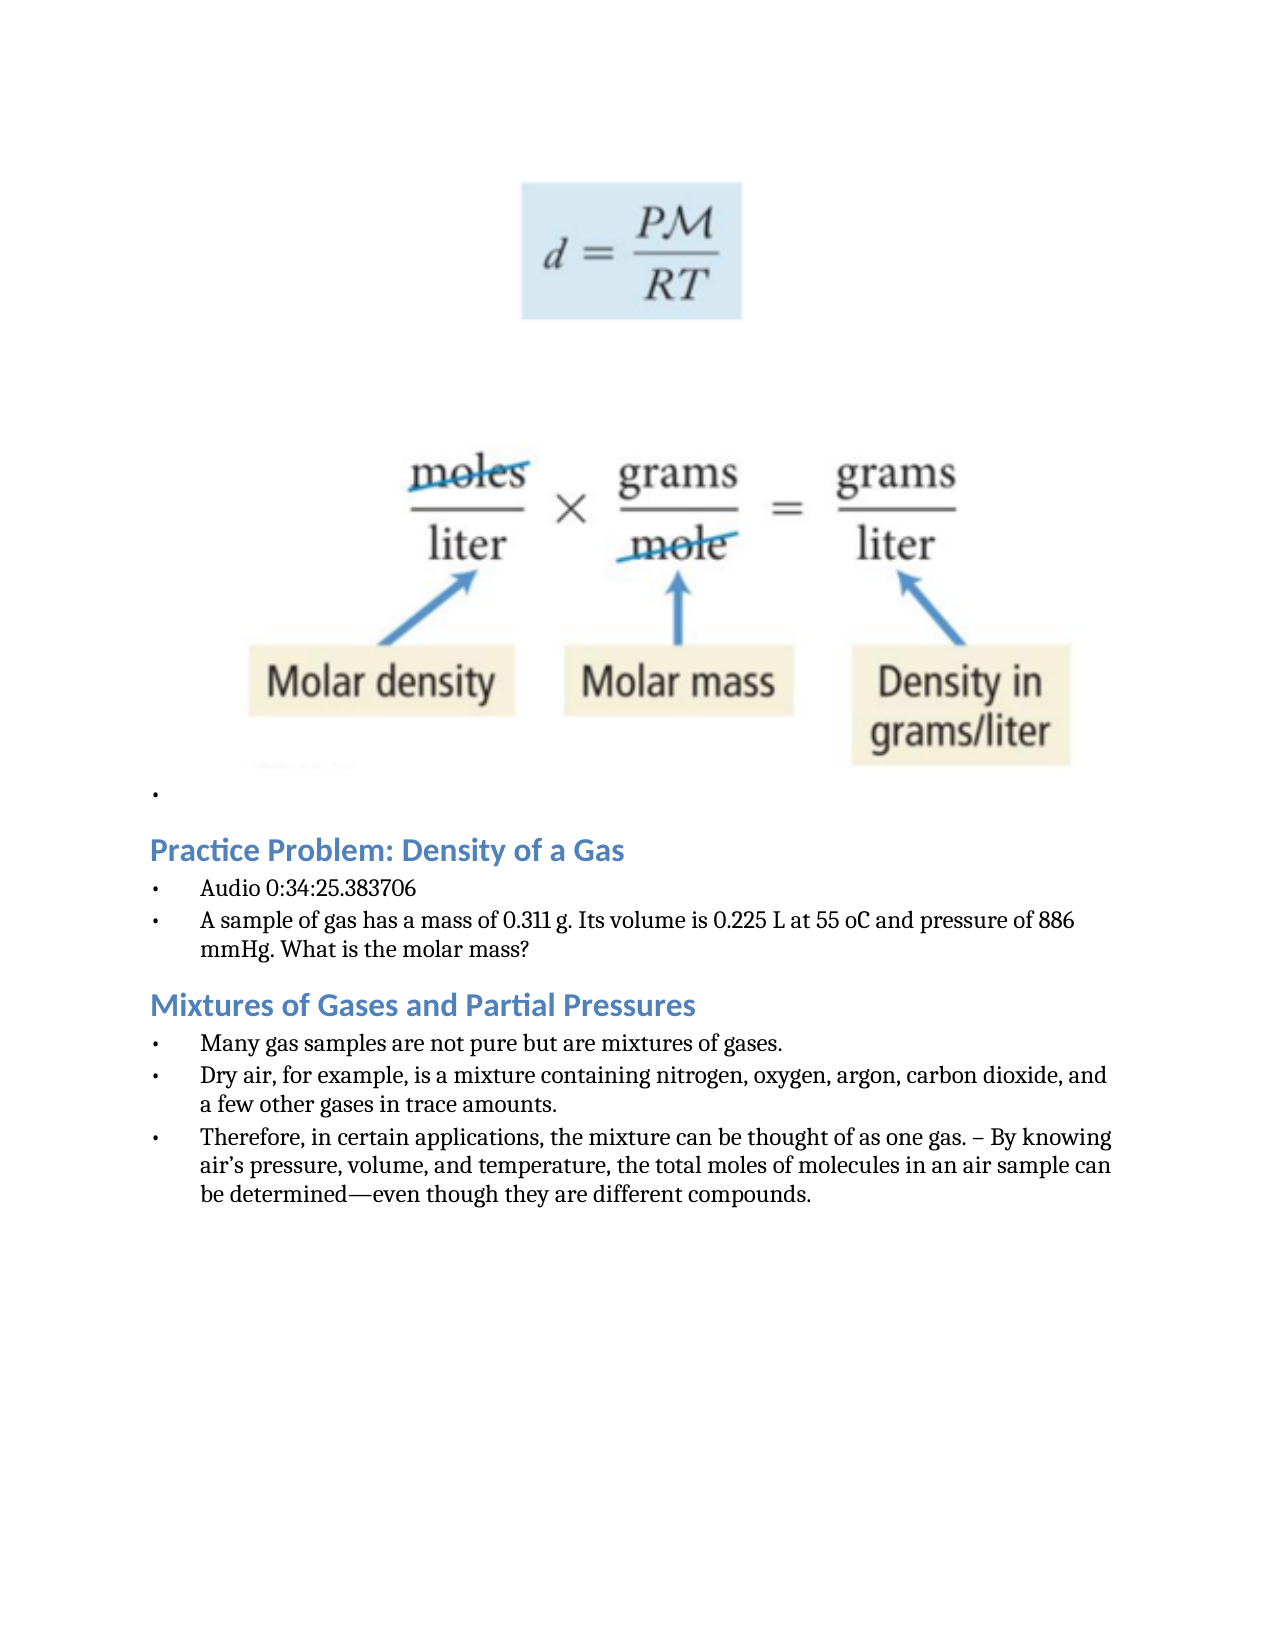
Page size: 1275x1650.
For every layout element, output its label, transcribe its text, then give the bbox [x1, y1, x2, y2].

subtitle Mixtures of Gases and Partial Pressures [150, 984, 1125, 1025]
list Dry air, for example, is a mixture containing nitrogen, oxygen, argon, carbon dioxide, and a few other gases in trace amounts. [150, 1061, 1125, 1119]
picture [218, 150, 1092, 802]
list A sample of gas has a mass of 0.311 g. Its volume is 0.225 L at 55 oC and pressure of 886 mmHg. What is the molar mass? [150, 906, 1125, 964]
list Audio 0:34:25.383706 [150, 874, 1125, 902]
subtitle Practice Problem: Density of a Gas [150, 829, 1125, 870]
list Therefore, in certain applications, the mixture can be thought of as one gas. – By knowing air’s pressure, volume, and temperature, the total moles of molecules in an air sample can be determined—even though they are different compounds. [150, 1123, 1125, 1209]
list Many gas samples are not pure but are mixtures of gases. [150, 1029, 1125, 1058]
